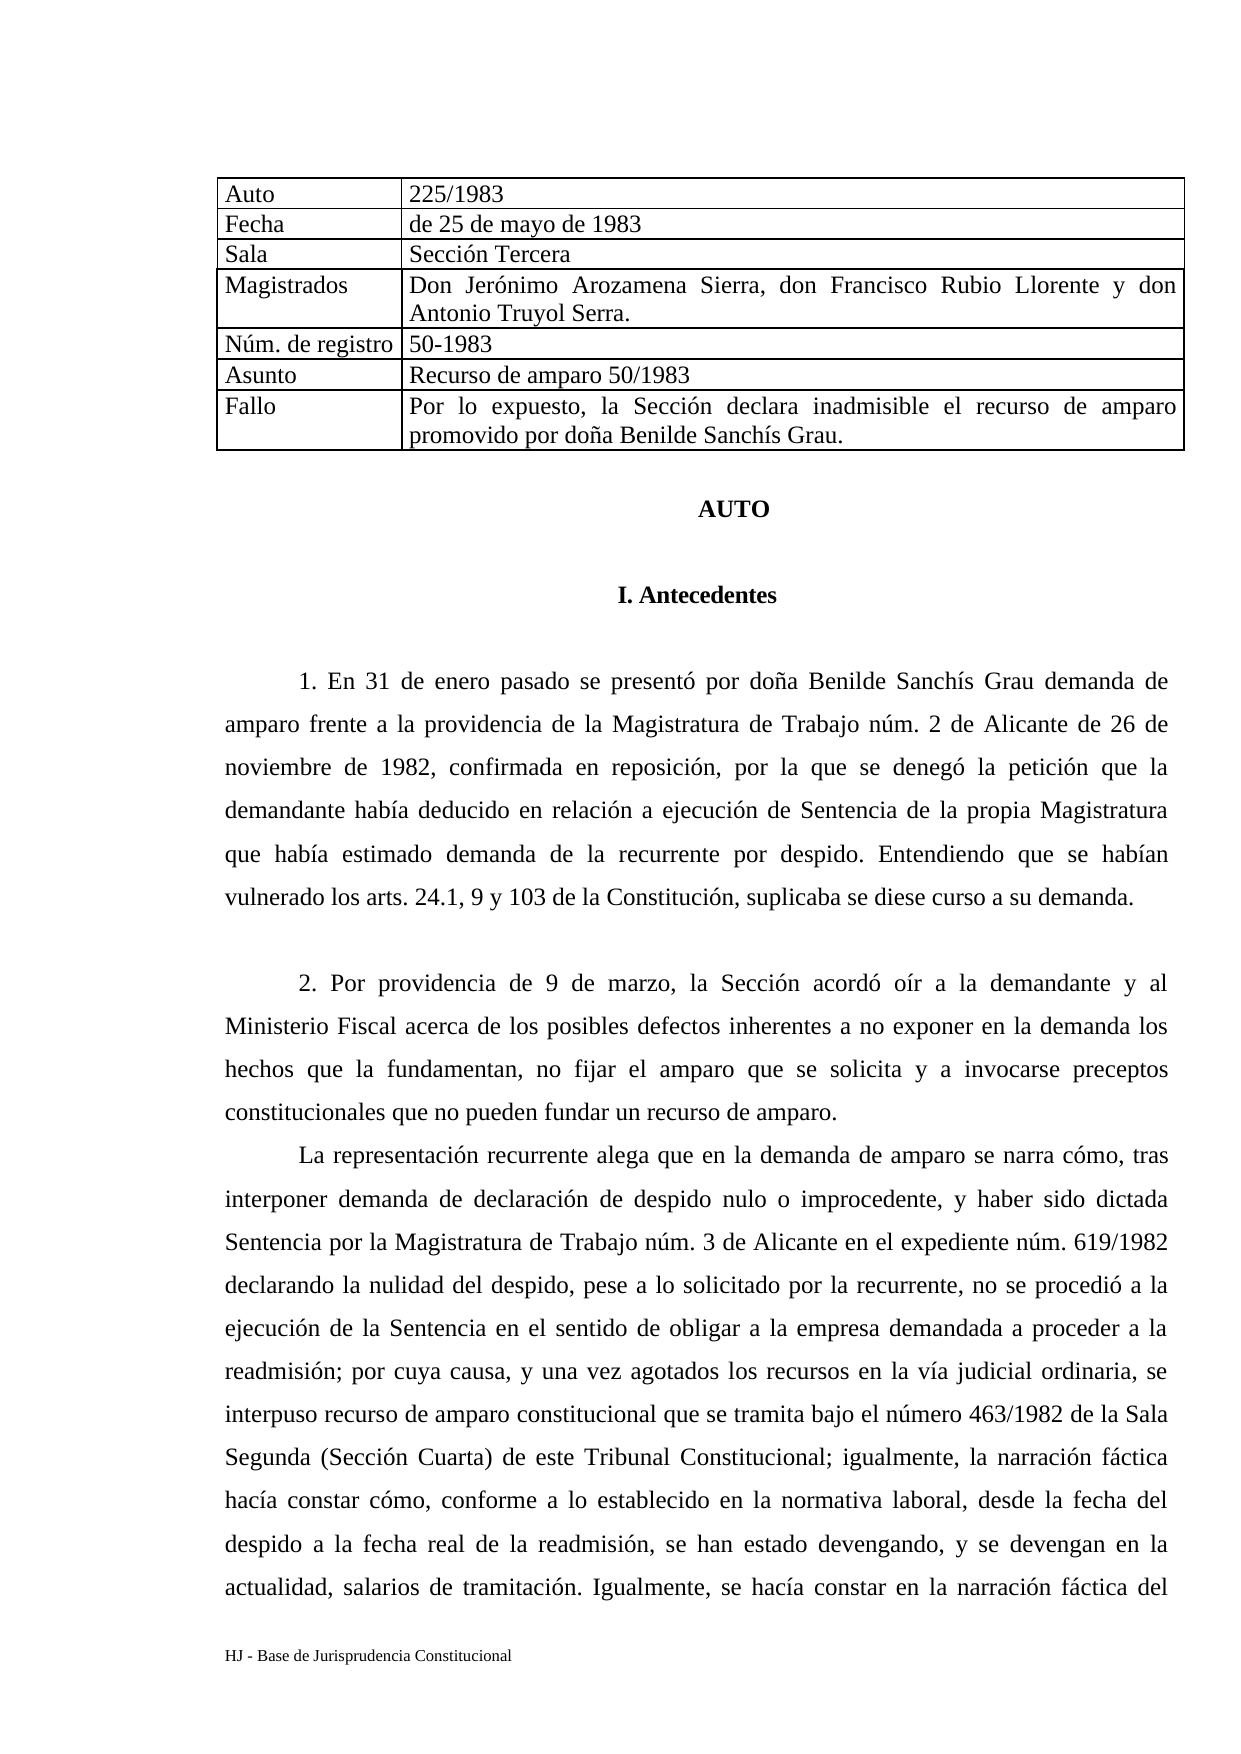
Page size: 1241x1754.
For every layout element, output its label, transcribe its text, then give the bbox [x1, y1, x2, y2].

table_cell Magistrados [218, 270, 401, 327]
table_cell Sala [218, 240, 401, 268]
table_cell de 25 de mayo de 1983 [402, 209, 1184, 238]
table_cell Núm. de registro [218, 329, 401, 358]
table_cell 50-1983 [403, 329, 1183, 358]
table_cell Por lo expuesto, la Sección declara inadmisible el recurso de amparo promovido por doña Benilde Sanchís Grau. [403, 391, 1183, 448]
table_cell Asunto [218, 360, 401, 389]
table_cell Fallo [218, 391, 401, 448]
table_header Auto [218, 179, 401, 207]
table_cell Recurso de amparo 50/1983 [403, 360, 1183, 389]
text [224, 1141, 1169, 1601]
table_cell Fecha [218, 209, 401, 238]
text I. Antecedentes [224, 580, 1169, 609]
text AUTO [224, 494, 1169, 522]
table_cell Don Jerónimo Arozamena Sierra, don Francisco Rubio Llorente y don Antonio Truyol Serra. [403, 270, 1183, 327]
text 1. En 31 de enero pasado se presentó por doña Benilde Sanchís Grau demanda de amparo frente a la providencia de la Magistratura de Trabajo núm. 2 de Alicante de 26 de noviembre de 1982, confirmada en reposición, por la que se denegó la petición que la demandante había deducido en relación a ejecución de Sentencia de la propia Magistratura que había estimado demanda de la recurrente por despido. Entendiendo que se habían vulnerado los arts. 24.1, 9 y 103 de la Constitución, suplicaba se diese curso a su demanda. [224, 666, 1169, 911]
text 2. Por providencia de 9 de marzo, la Sección acordó oír a la demandante y al Ministerio Fiscal acerca de los posibles defectos inherentes a no exponer en la demanda los hechos que la fundamentan, no fijar el amparo que se solicita y a invocarse preceptos constitucionales que no pueden fundar un recurso de amparo. [224, 968, 1169, 1126]
table_cell Sección Tercera [402, 240, 1184, 268]
table_header 225/1983 [402, 179, 1184, 207]
